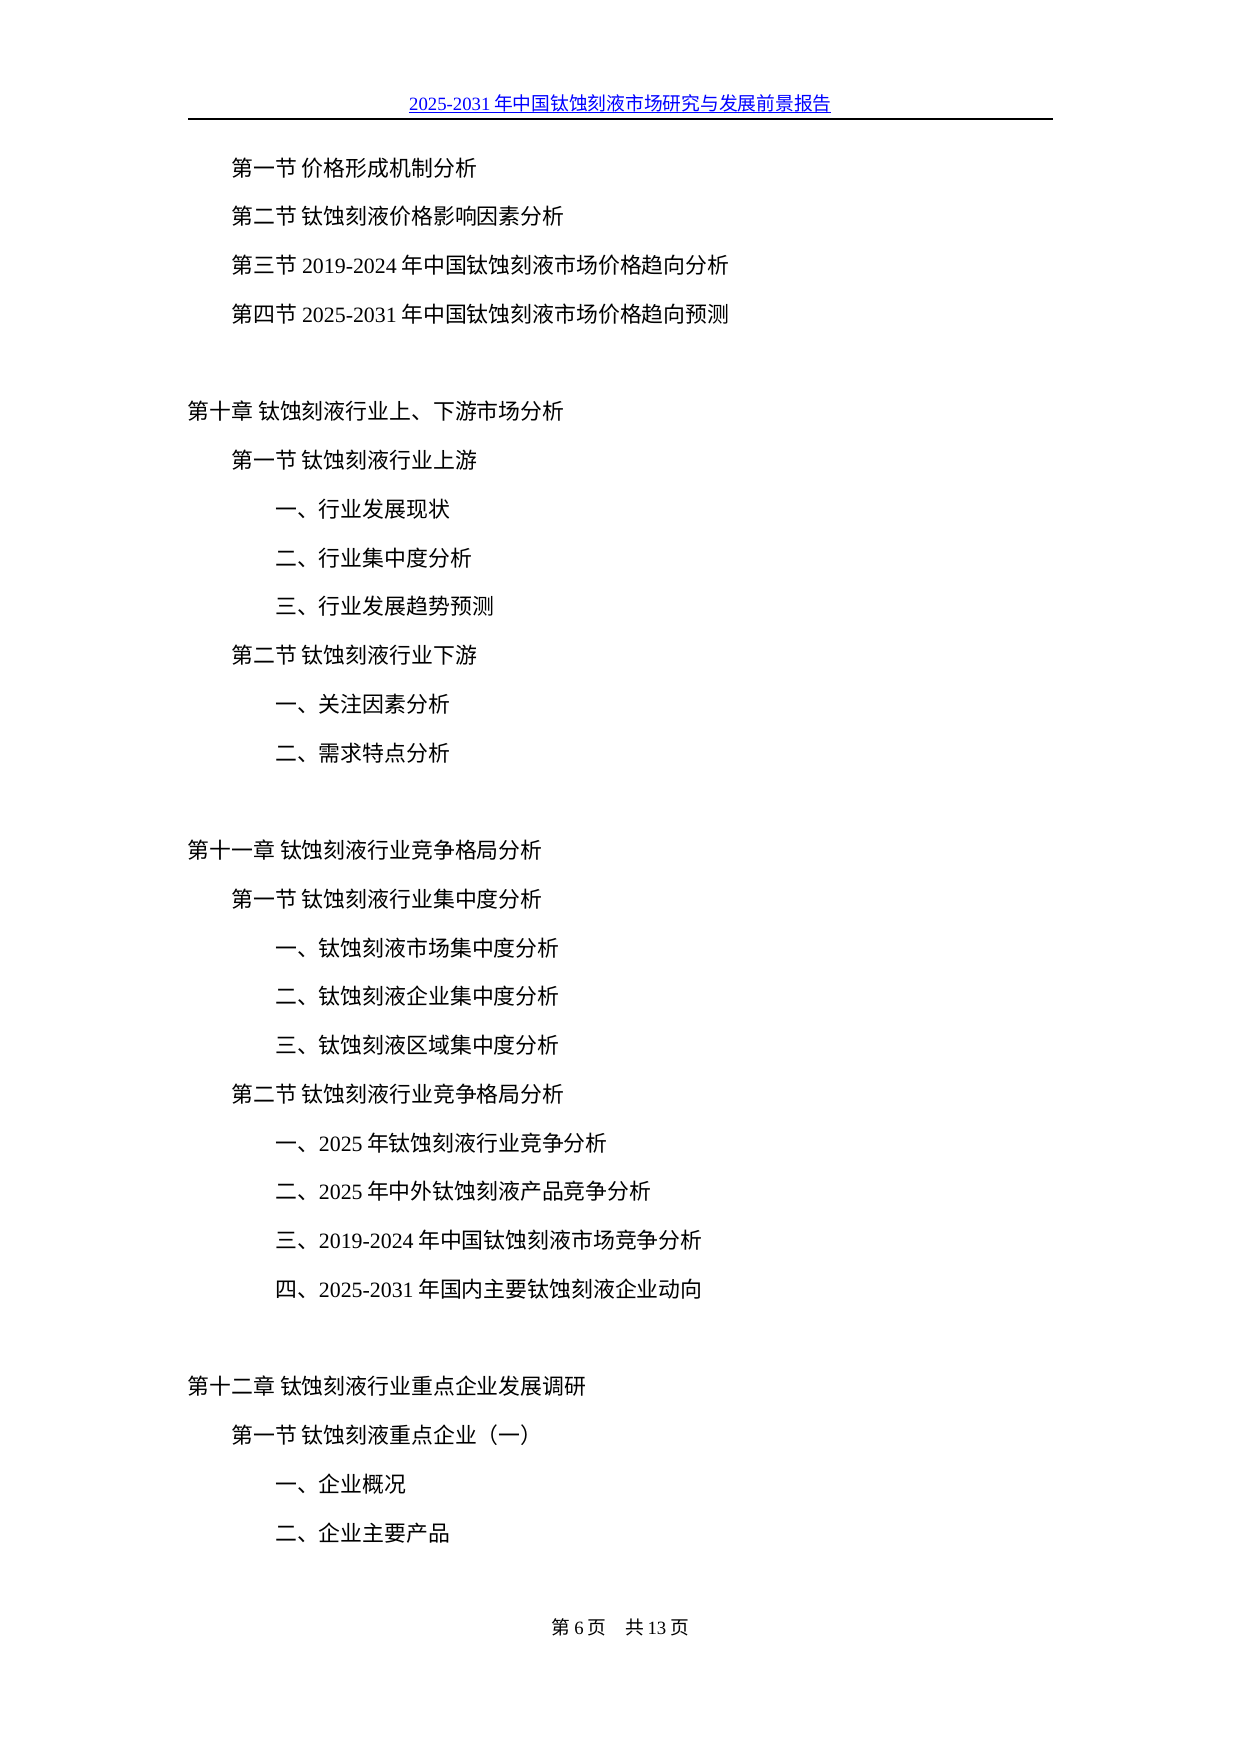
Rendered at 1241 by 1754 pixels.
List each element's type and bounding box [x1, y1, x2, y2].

text [187, 150, 1053, 1548]
